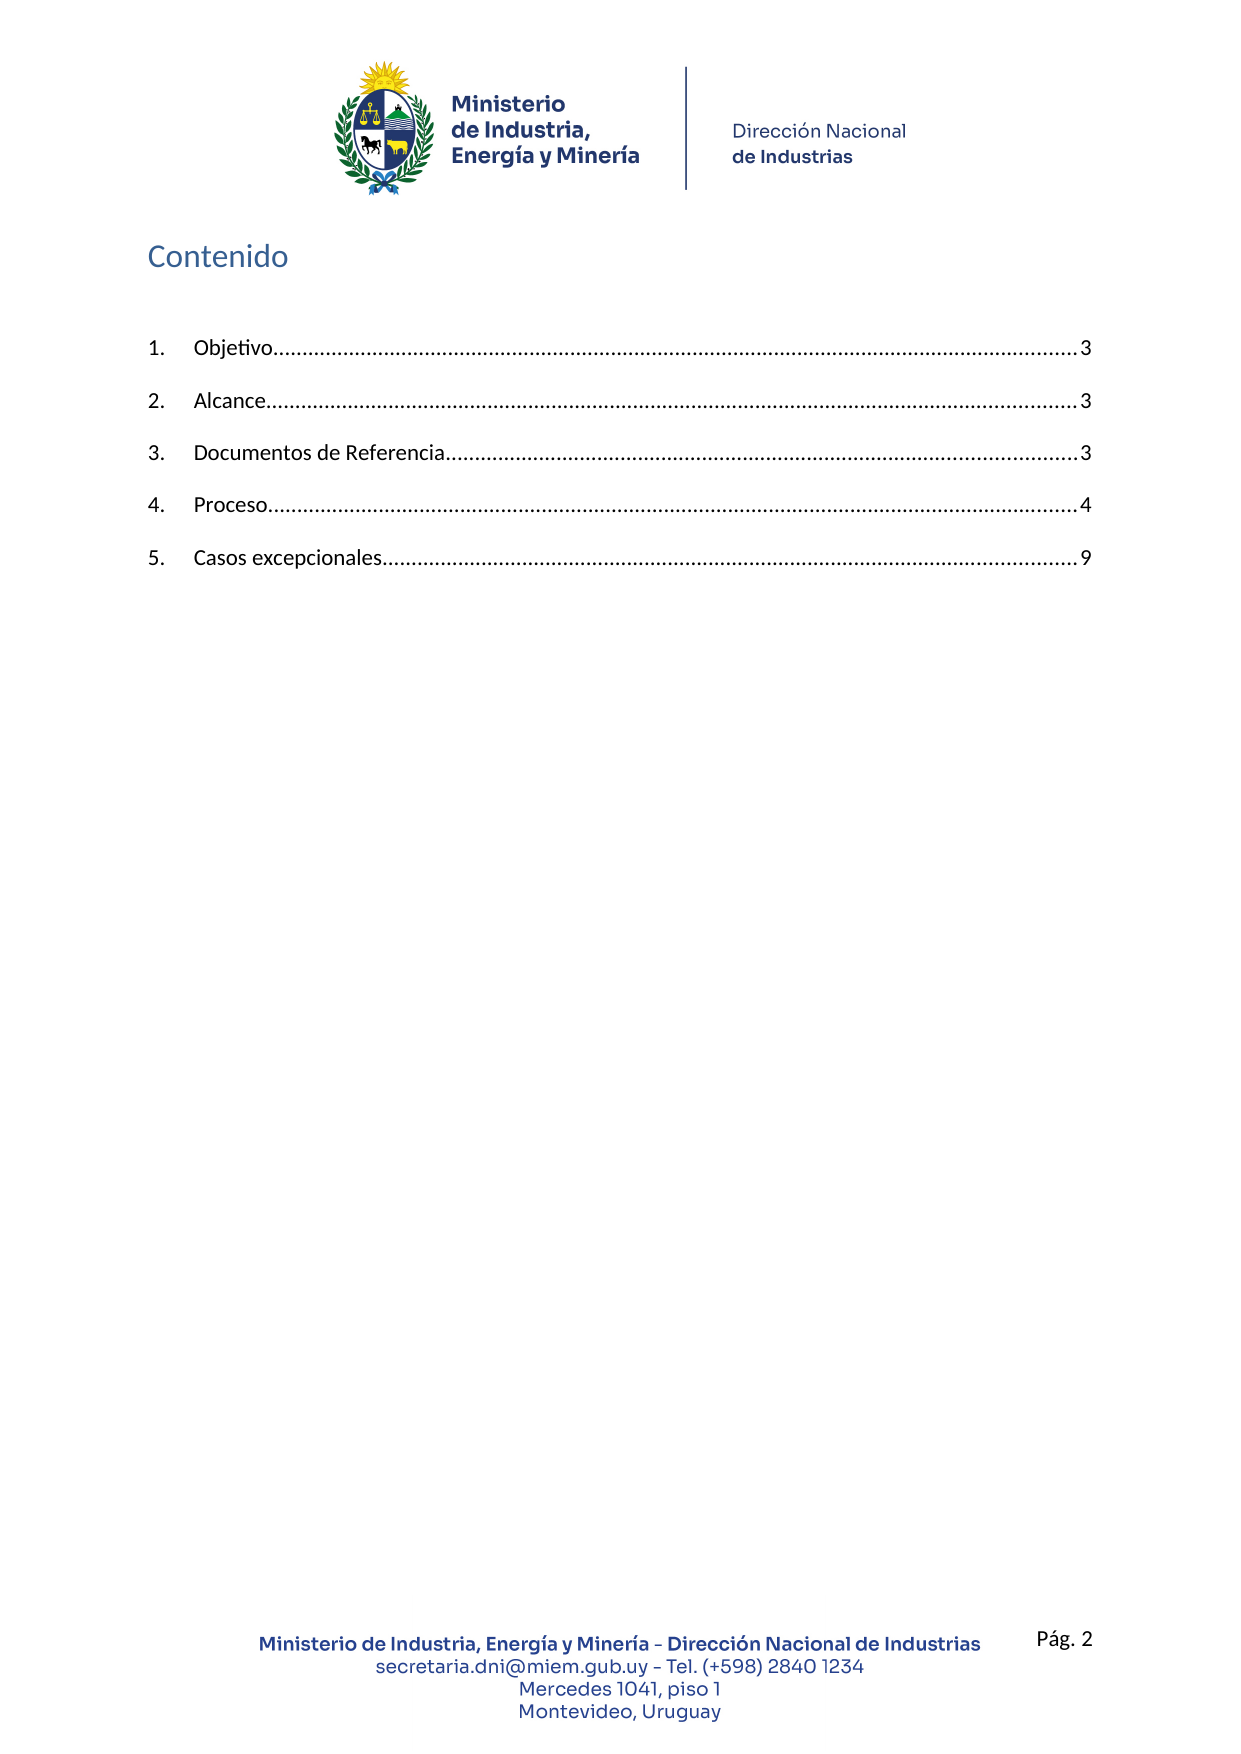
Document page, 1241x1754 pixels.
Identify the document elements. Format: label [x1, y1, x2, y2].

picture [0, 1595, 997, 1751]
picture [0, 0, 1241, 253]
